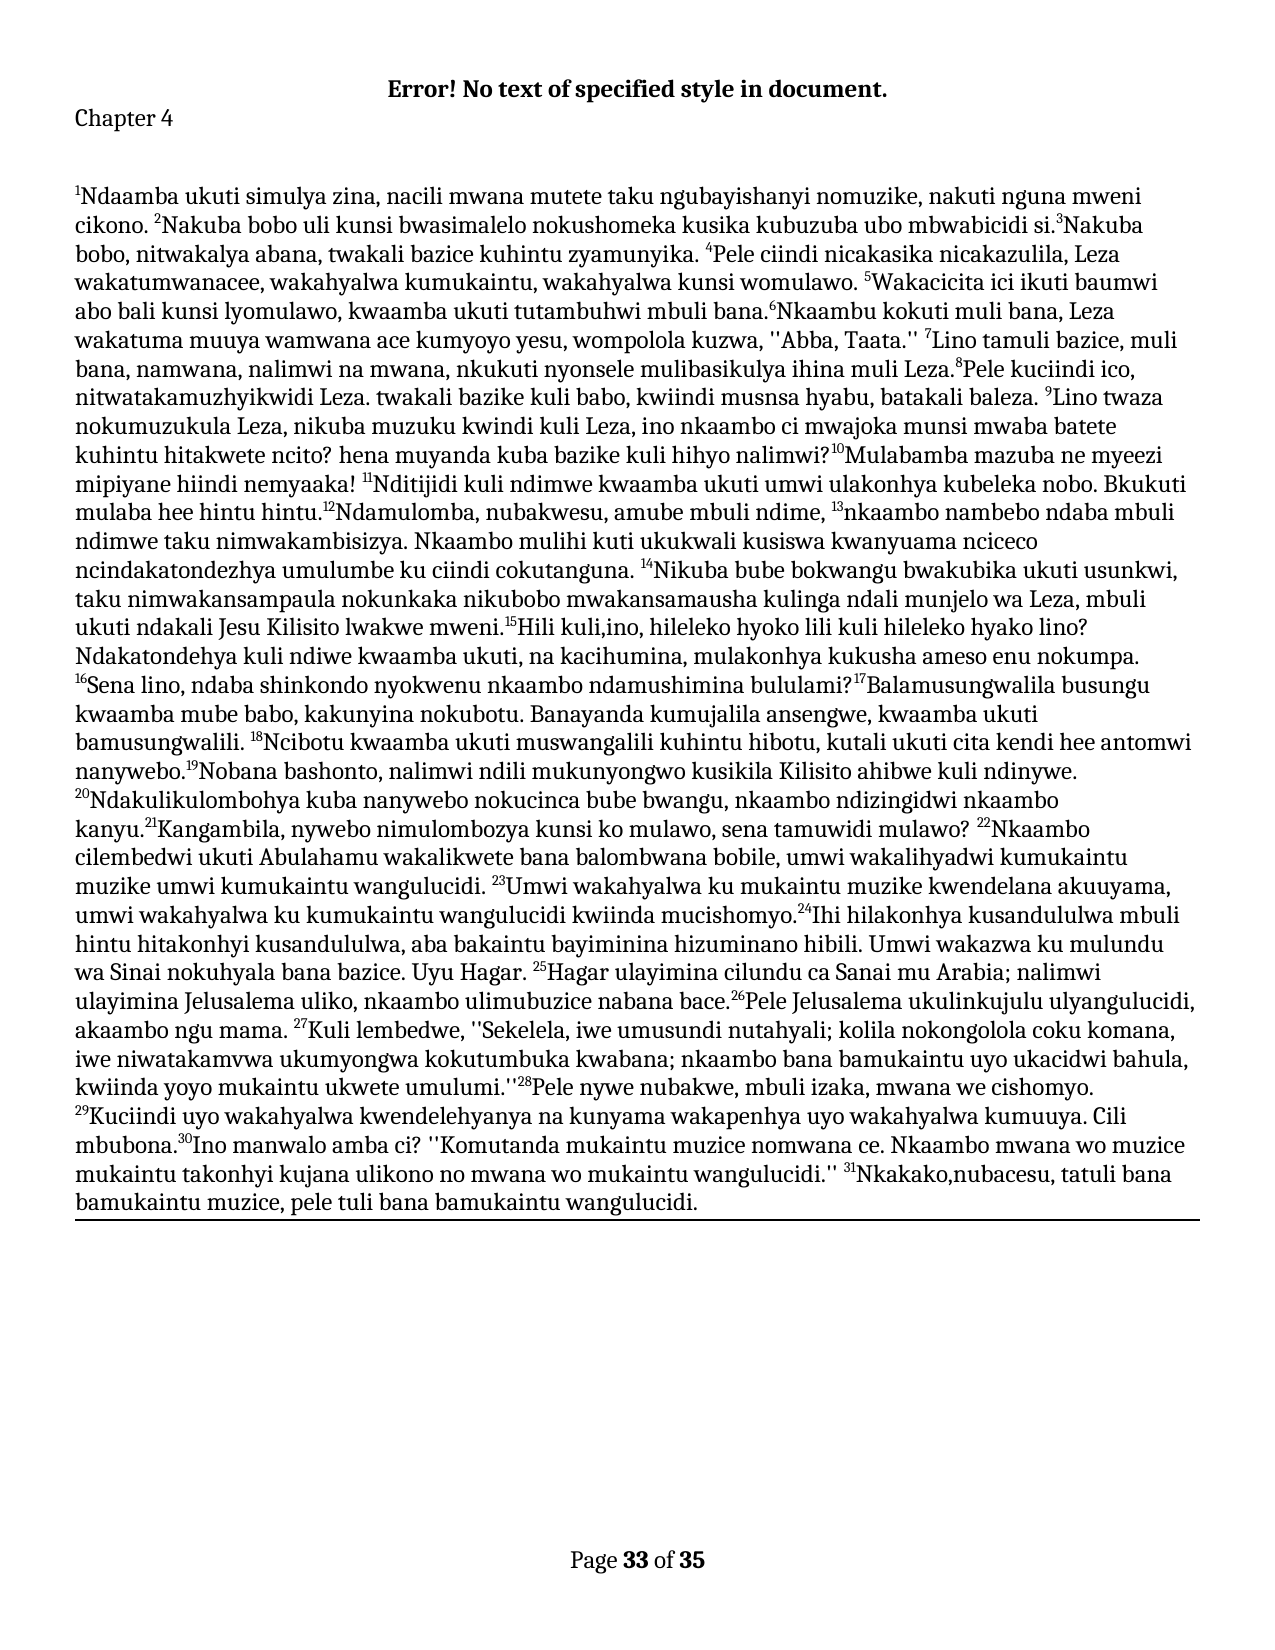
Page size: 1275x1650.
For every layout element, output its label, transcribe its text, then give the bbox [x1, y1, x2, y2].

text 1Ndaamba ukuti simulya zina, nacili mwana mutete taku ngubayishanyi nomuzike, nakuti nguna mweni cikono. 2Nakuba bobo uli kunsi bwasimalelo nokushomeka kusika kubuzuba ubo mbwabicidi si.3Nakuba bobo, nitwakalya abana, twakali bazice kuhintu zyamunyika. 4Pele ciindi nicakasika nicakazulila, Leza wakatumwanacee, wakahyalwa kumukaintu, wakahyalwa kunsi womulawo. 5Wakacicita ici ikuti baumwi abo bali kunsi lyomulawo, kwaamba ukuti tutambuhwi mbuli bana.6Nkaambu kokuti muli bana, Leza wakatuma muuya wamwana ace kumyoyo yesu, wompolola kuzwa, ''Abba, Taata.'' 7Lino tamuli bazice, muli bana, namwana, nalimwi na mwana, nkukuti nyonsele mulibasikulya ihina muli Leza.8Pele kuciindi ico, nitwatakamuzhyikwidi Leza. twakali bazike kuli babo, kwiindi musnsa hyabu, batakali baleza. 9Lino twaza nokumuzukula Leza, nikuba muzuku kwindi kuli Leza, ino nkaambo ci mwajoka munsi mwaba batete kuhintu hitakwete ncito? hena muyanda kuba bazike kuli hihyo nalimwi?10Mulabamba mazuba ne myeezi mipiyane hiindi nemyaaka! 11Nditijidi kuli ndimwe kwaamba ukuti umwi ulakonhya kubeleka nobo. Bkukuti mulaba hee hintu hintu.12Ndamulomba, nubakwesu, amube mbuli ndime, 13nkaambo nambebo ndaba mbuli ndimwe taku nimwakambisizya. Nkaambo mulihi kuti ukukwali kusiswa kwanyuama nciceco ncindakatondezhya umulumbe ku ciindi cokutanguna. 14Nikuba bube bokwangu bwakubika ukuti usunkwi, taku nimwakansampaula nokunkaka nikubobo mwakansamausha kulinga ndali munjelo wa Leza, mbuli ukuti ndakali Jesu Kilisito lwakwe mweni.15Hili kuli,ino, hileleko hyoko lili kuli hileleko hyako lino? Ndakatondehya kuli ndiwe kwaamba ukuti, na kacihumina, mulakonhya kukusha ameso enu nokumpa. 16Sena lino, ndaba shinkondo nyokwenu nkaambo ndamushimina bululami?17Balamusungwalila busungu kwaamba mube babo, kakunyina nokubotu. Banayanda kumujalila ansengwe, kwaamba ukuti bamusungwalili. 18Ncibotu kwaamba ukuti muswangalili kuhintu hibotu, kutali ukuti cita kendi hee antomwi nanywebo.19Nobana bashonto, nalimwi ndili mukunyongwo kusikila Kilisito ahibwe kuli ndinywe. 20Ndakulikulombohya kuba nanywebo nokucinca bube bwangu, nkaambo ndizingidwi nkaambo kanyu.21Kangambila, nywebo nimulombozya kunsi ko mulawo, sena tamuwidi mulawo? 22Nkaambo cilembedwi ukuti Abulahamu wakalikwete bana balombwana bobile, umwi wakalihyadwi kumukaintu muzike umwi kumukaintu wangulucidi. 23Umwi wakahyalwa ku mukaintu muzike kwendelana akuuyama, umwi wakahyalwa ku kumukaintu wangulucidi kwiinda mucishomyo.24Ihi hilakonhya kusandululwa mbuli hintu hitakonhyi kusandululwa, aba bakaintu bayiminina hizuminano hibili. Umwi wakazwa ku mulundu wa Sinai nokuhyala bana bazice. Uyu Hagar. 25Hagar ulayimina cilundu ca Sanai mu Arabia; nalimwi ulayimina Jelusalema uliko, nkaambo ulimubuzice nabana bace.26Pele Jelusalema ukulinkujulu ulyangulucidi, akaambo ngu mama. 27Kuli lembedwe, ''Sekelela, iwe umusundi nutahyali; kolila nokongolola coku komana, iwe niwatakamvwa ukumyongwa kokutumbuka kwabana; nkaambo bana bamukaintu uyo ukacidwi bahula, kwiinda yoyo mukaintu ukwete umulumi.''28Pele nywe nubakwe, mbuli izaka, mwana we cishomyo. 29Kuciindi uyo wakahyalwa kwendelehyanya na kunyama wakapenhya uyo wakahyalwa kumuuya. Cili mbubona.30Ino manwalo amba ci? ''Komutanda mukaintu muzice nomwana ce. Nkaambo mwana wo muzice mukaintu takonhyi kujana ulikono no mwana wo mukaintu wangulucidi.'' 31Nkakako,nubacesu, tatuli bana bamukaintu muzice, pele tuli bana bamukaintu wangulucidi. [75, 182, 1200, 1219]
text Chapter 4 [75, 104, 1200, 161]
